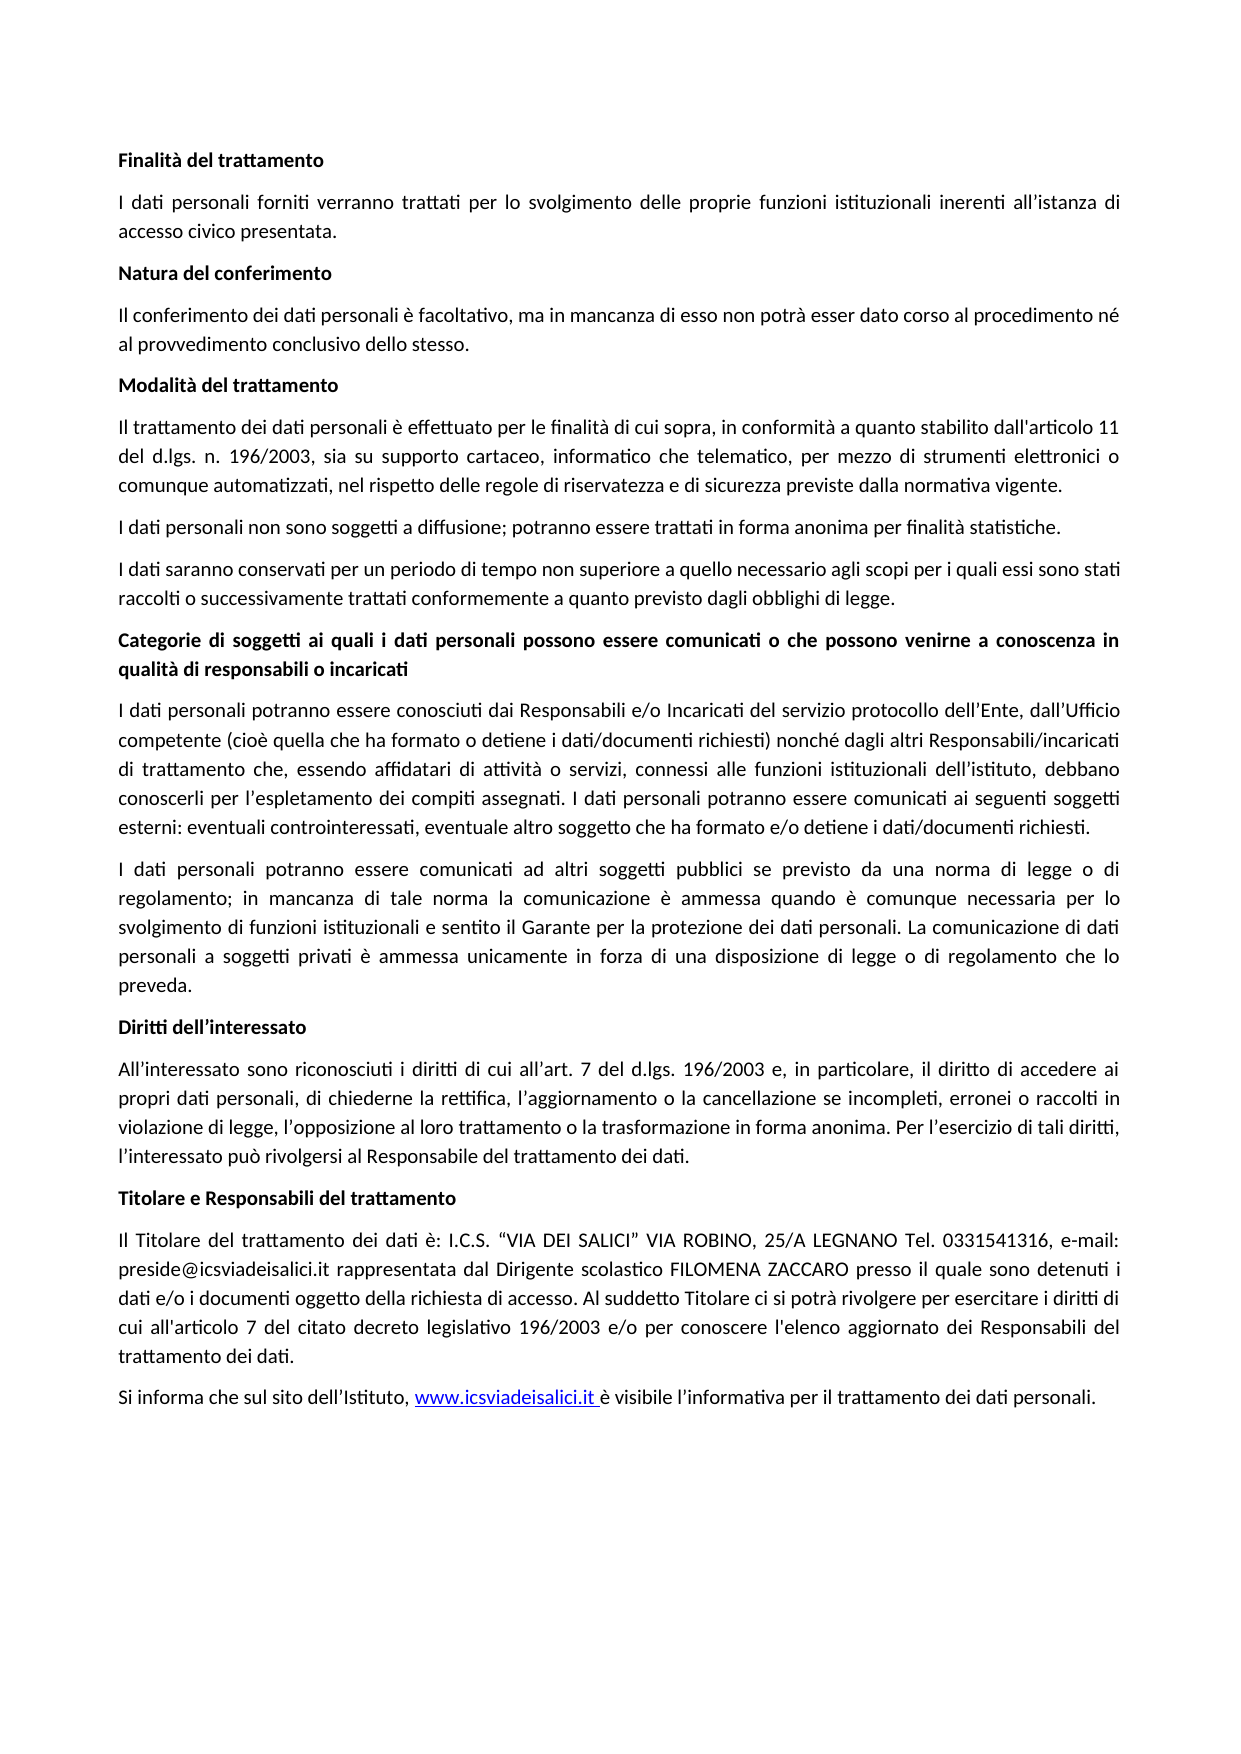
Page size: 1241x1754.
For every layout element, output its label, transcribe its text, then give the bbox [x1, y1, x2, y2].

text I dati personali potranno essere comunicati ad altri soggetti pubblici se previsto da una norma di legge o di regolamento; in mancanza di tale norma la comunicazione è ammessa quando è comunque necessaria per lo svolgimento di funzioni istituzionali e sentito il Garante per la protezione dei dati personali. La comunicazione di dati personali a soggetti privati è ammessa unicamente in forza di una disposizione di legge o di regolamento che lo preveda. [118, 856, 1122, 998]
text Finalità del trattamento [118, 148, 1122, 173]
text I dati saranno conservati per un periodo di tempo non superiore a quello necessario agli scopi per i quali essi sono stati raccolti o successivamente trattati conformemente a quanto previsto dagli obblighi di legge. [118, 556, 1122, 611]
text Diritti dell’interessato [118, 1014, 1122, 1040]
text Categorie di soggetti ai quali i dati personali possono essere comunicati o che possono venirne a conoscenza in qualità di responsabili o incaricati [118, 627, 1122, 681]
text All’interessato sono riconosciuti i diritti di cui all’art. 7 del d.lgs. 196/2003 e, in particolare, il diritto di accedere ai propri dati personali, di chiederne la rettifica, l’aggiornamento o la cancellazione se incompleti, erronei o raccolti in violazione di legge, l’opposizione al loro trattamento o la trasformazione in forma anonima. Per l’esercizio di tali diritti, l’interessato può rivolgersi al Responsabile del trattamento dei dati. [118, 1056, 1122, 1169]
text I dati personali potranno essere conosciuti dai Responsabili e/o Incaricati del servizio protocollo dell’Ente, dall’Ufficio competente (cioè quella che ha formato o detiene i dati/documenti richiesti) nonché dagli altri Responsabili/incaricati di trattamento che, essendo affidatari di attività o servizi, connessi alle funzioni istituzionali dell’istituto, debbano conoscerli per l’espletamento dei compiti assegnati. I dati personali potranno essere comunicati ai seguenti soggetti esterni: eventuali controinteressati, eventuale altro soggetto che ha formato e/o detiene i dati/documenti richiesti. [118, 698, 1122, 840]
text Il trattamento dei dati personali è effettuato per le finalità di cui sopra, in conformità a quanto stabilito dall'articolo 11 del d.lgs. n. 196/2003, sia su supporto cartaceo, informatico che telematico, per mezzo di strumenti elettronici o comunque automatizzati, nel rispetto delle regole di riservatezza e di sicurezza previste dalla normativa vigente. [118, 414, 1122, 498]
text Natura del conferimento [118, 260, 1122, 286]
text I dati personali forniti verranno trattati per lo svolgimento delle proprie funzioni istituzionali inerenti all’istanza di accesso civico presentata. [118, 189, 1122, 244]
text Titolare e Responsabili del trattamento [118, 1185, 1122, 1211]
text Il conferimento dei dati personali è facoltativo, ma in mancanza di esso non potrà esser dato corso al procedimento né al provvedimento conclusivo dello stesso. [118, 302, 1122, 356]
text Si informa che sul sito dell’Istituto, www.icsviadeisalici.it è visibile l’informativa per il trattamento dei dati personali. [118, 1385, 1122, 1409]
text Modalità del trattamento [118, 373, 1122, 398]
text Il Titolare del trattamento dei dati è: I.C.S. “VIA DEI SALICI” VIA ROBINO, 25/A LEGNANO Tel. 0331541316, e-mail: preside@icsviadeisalici.it rappresentata dal Dirigente scolastico FILOMENA ZACCARO presso il quale sono detenuti i dati e/o i documenti oggetto della richiesta di accesso. Al suddetto Titolare ci si potrà rivolgere per esercitare i diritti di cui all'articolo 7 del citato decreto legislativo 196/2003 e/o per conoscere l'elenco aggiornato dei Responsabili del trattamento dei dati. [118, 1227, 1122, 1369]
text I dati personali non sono soggetti a diffusione; potranno essere trattati in forma anonima per finalità statistiche. [118, 514, 1122, 540]
